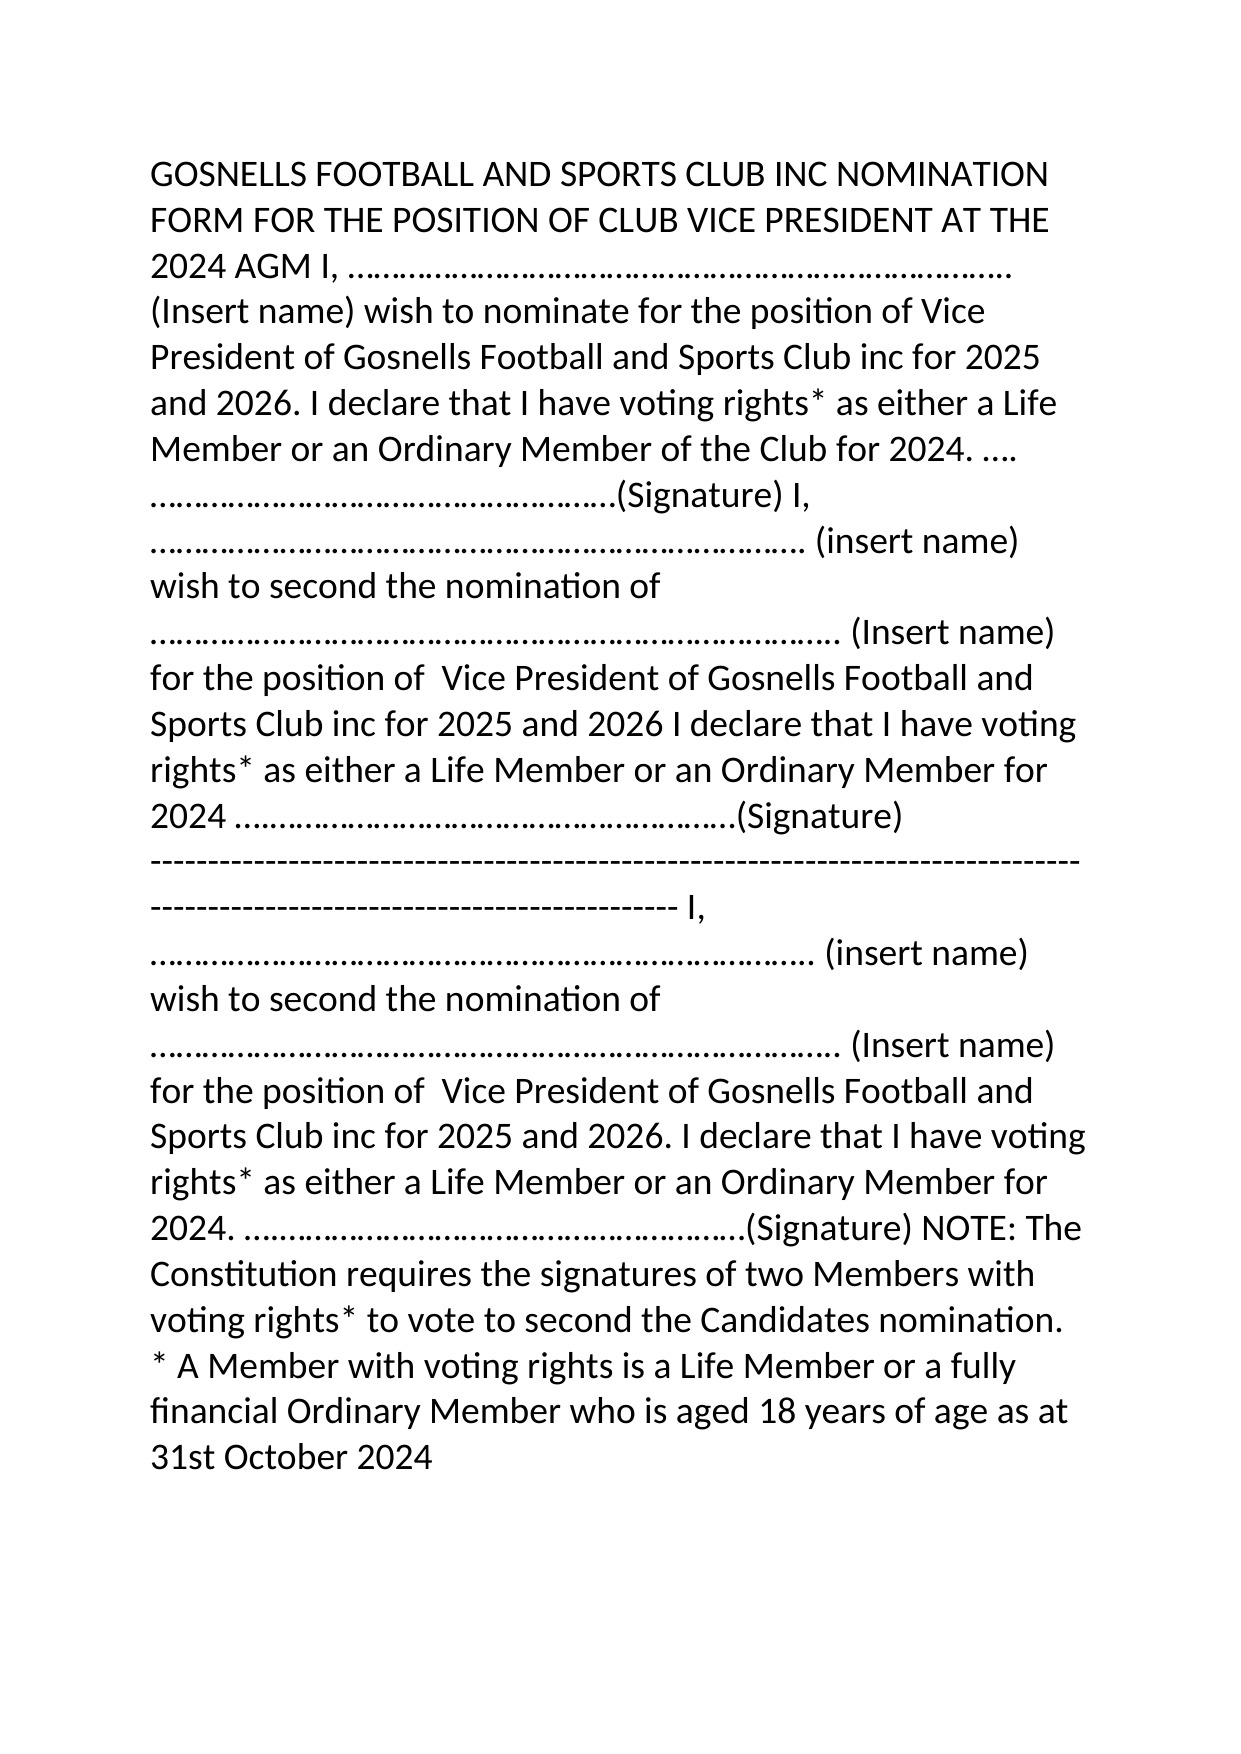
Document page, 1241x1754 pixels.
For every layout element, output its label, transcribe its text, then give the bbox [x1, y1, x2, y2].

text GOSNELLS FOOTBALL AND SPORTS CLUB INC NOMINATION FORM FOR THE POSITION OF CLUB VICE PRESIDENT AT THE 2024 AGM I, ………………………………………………………………….. (Insert name) wish to nominate for the position of Vice President of Gosnells Football and Sports Club inc for 2025 and 2026. I declare that I have voting rights* as either a Life Member or an Ordinary Member of the Club for 2024. ….………………………………………………(Signature) I, …………………………………………………………………. (insert name) wish to second the nomination of …………………………………………………………………….. (Insert name) for the position of Vice President of Gosnells Football and Sports Club inc for 2025 and 2026 I declare that I have voting rights* as either a Life Member or an Ordinary Member for 2024 ….………………………………………………(Signature) ------------------------------------------------------------------------------------------------------------------------------- I, ………………………………………………………………….. (insert name) wish to second the nomination of …………………………………………………………………….. (Insert name) for the position of Vice President of Gosnells Football and Sports Club inc for 2025 and 2026. I declare that I have voting rights* as either a Life Member or an Ordinary Member for 2024. ….………………………………………………(Signature) NOTE: The Constitution requires the signatures of two Members with voting rights* to vote to second the Candidates nomination. * A Member with voting rights is a Life Member or a fully financial Ordinary Member who is aged 18 years of age as at 31st October 2024 [150, 150, 1090, 1479]
